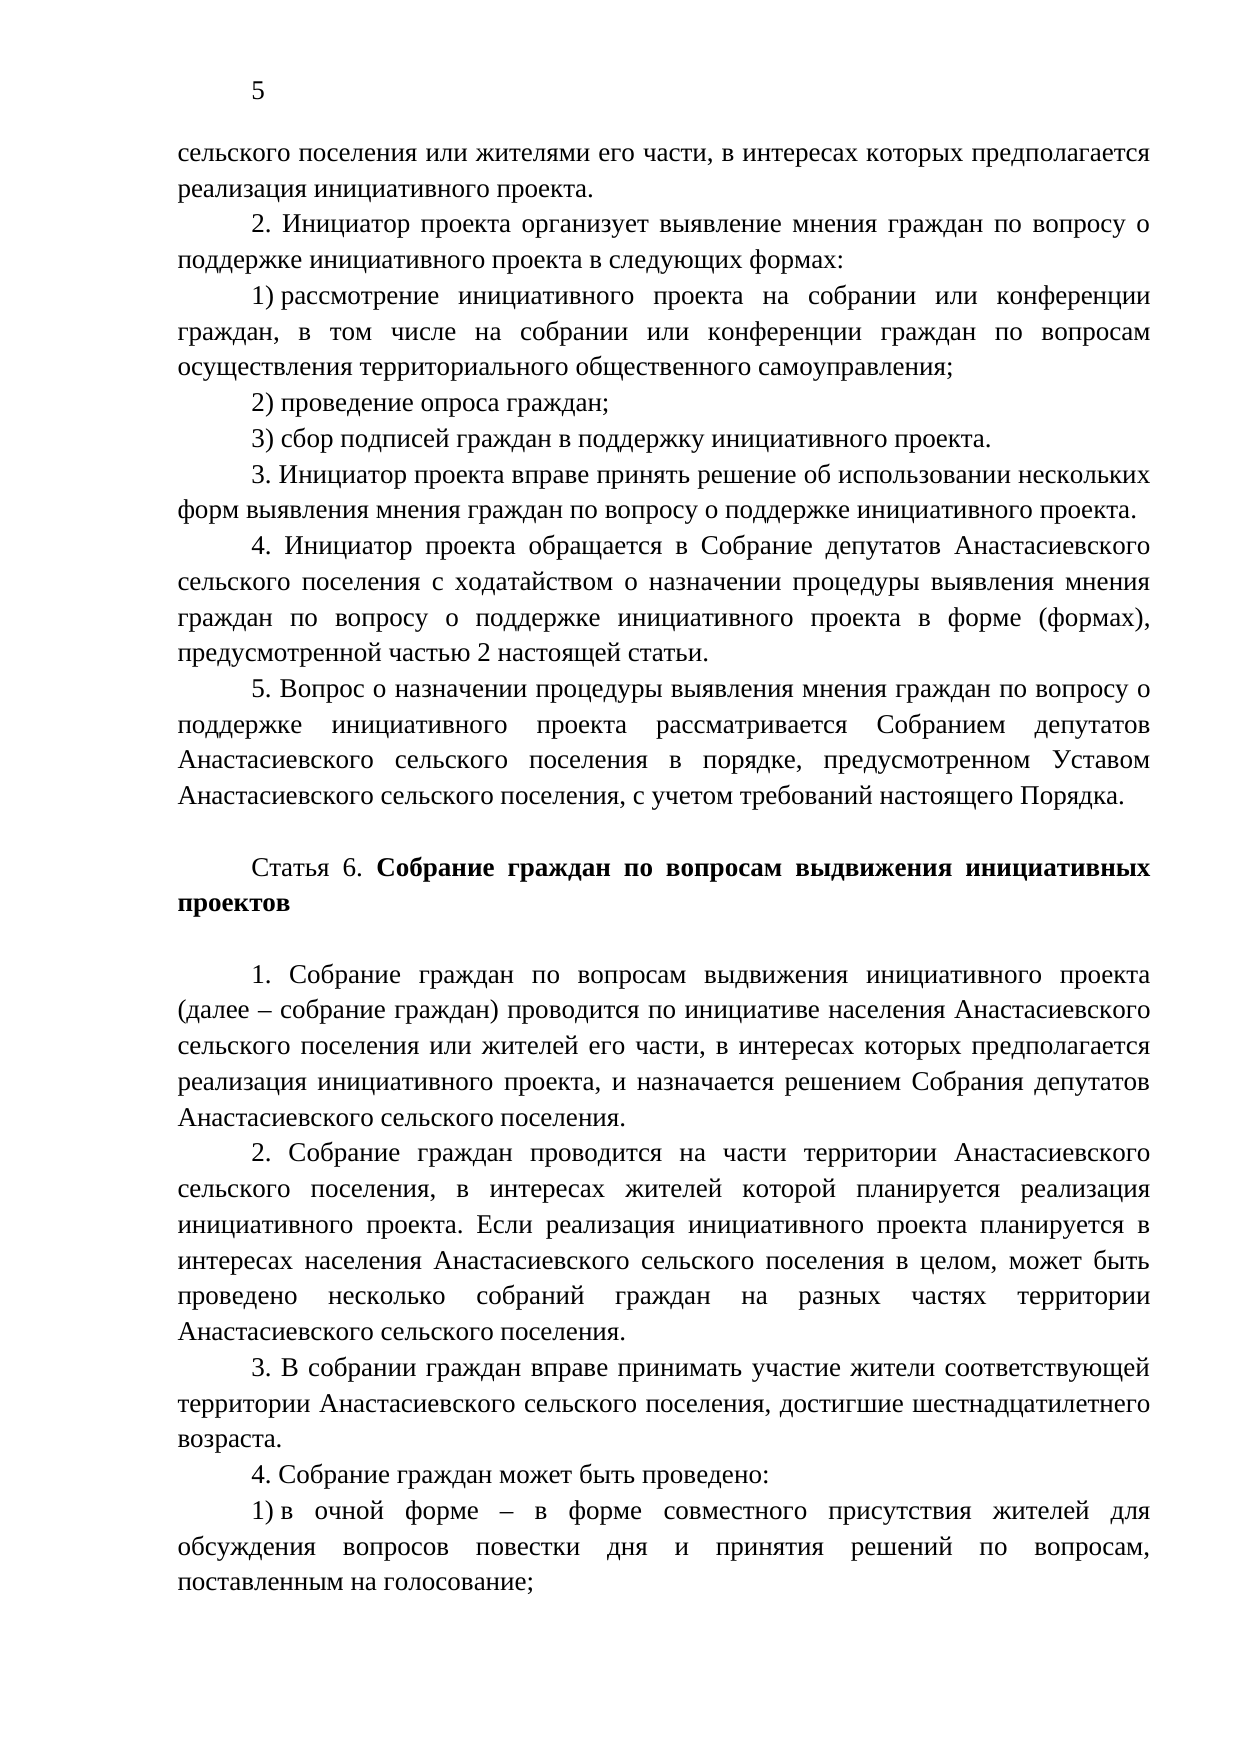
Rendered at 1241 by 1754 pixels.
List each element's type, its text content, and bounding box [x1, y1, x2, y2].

list сбор подписей граждан в поддержку инициативного проекта. [177, 422, 1152, 453]
list 3. В собрании граждан вправе принимать участие жители соответствующей территории Анастасиевского сельского поселения, достигшие шестнадцатилетнего возраста. [177, 1351, 1152, 1453]
text 4. Собрание граждан может быть проведено: [251, 1458, 1152, 1489]
list 1. Собрание граждан по вопросам выдвижения инициативного проекта (далее – собрание граждан) проводится по инициативе населения Анастасиевского сельского поселения или жителей его части, в интересах которых предполагается реализация инициативного проекта, и назначается решением Собрания депутатов Анастасиевского сельского поселения. [177, 958, 1152, 1132]
list 3. Инициатор проекта вправе принять решение об использовании нескольких форм выявления мнения граждан по вопросу о поддержке инициативного проекта. [177, 458, 1152, 524]
list рассмотрение инициативного проекта на собрании или конференции граждан, в том числе на собрании или конференции граждан по вопросам осуществления территориального общественного самоуправления; [177, 279, 1152, 382]
list 5. Вопрос о назначении процедуры выявления мнения граждан по вопросу о поддержке инициативного проекта рассматривается Собранием депутатов Анастасиевского сельского поселения в порядке, предусмотренном Уставом Анастасиевского сельского поселения, с учетом требований настоящего Порядка. [177, 672, 1152, 810]
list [177, 136, 1152, 203]
list 2. Собрание граждан проводится на части территории Анастасиевского сельского поселения, в интересах жителей которой планируется реализация инициативного проекта. Если реализация инициативного проекта планируется в интересах населения Анастасиевского сельского поселения в целом, может быть проведено несколько собраний граждан на разных частях территории Анастасиевского сельского поселения. [177, 1137, 1152, 1346]
list Статья 6. Собрание граждан по вопросам выдвижения инициативных проектов [177, 851, 1152, 918]
list проведение опроса граждан; [177, 386, 1152, 417]
list 2. Инициатор проекта организует выявление мнения граждан по вопросу о поддержке инициативного проекта в следующих формах: [177, 208, 1152, 274]
list в очной форме – в форме совместного присутствия жителей для обсуждения вопросов повестки дня и принятия решений по вопросам, поставленным на голосование; [177, 1494, 1152, 1596]
list 4. Инициатор проекта обращается в Собрание депутатов Анастасиевского сельского поселения с ходатайством о назначении процедуры выявления мнения граждан по вопросу о поддержке инициативного проекта в форме (формах), предусмотренной частью 2 настоящей статьи. [177, 529, 1152, 667]
